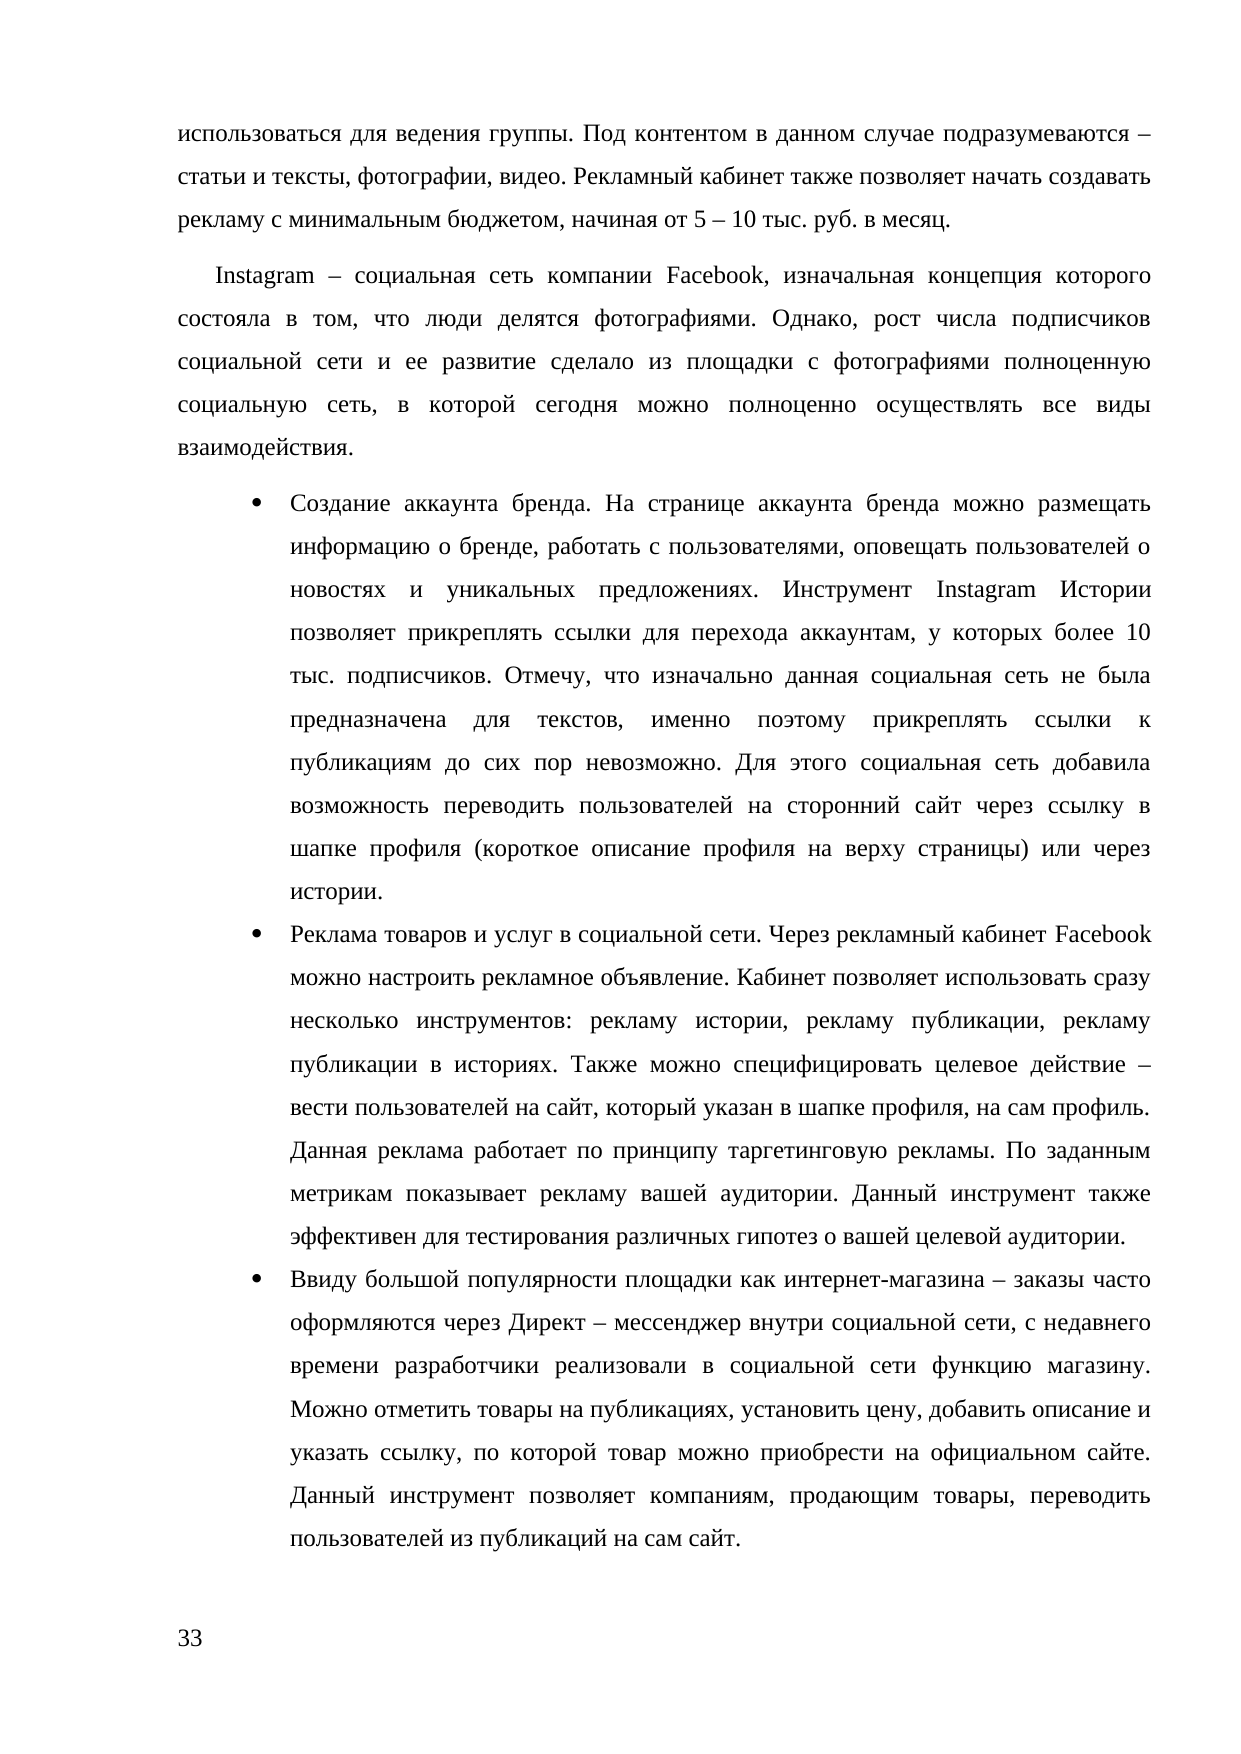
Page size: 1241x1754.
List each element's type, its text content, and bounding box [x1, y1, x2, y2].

text Instagram – социальная сеть компании Facebook, изначальная концепция которого состояла в том, что люди делятся фотографиями. Однако, рост числа подписчиков социальной сети и ее развитие сделало из площадки с фотографиями полноценную социальную сеть, в которой сегодня можно полноценно осуществлять все виды взаимодействия. [177, 260, 1152, 461]
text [177, 118, 1152, 233]
list Реклама товаров и услуг в социальной сети. Через рекламный кабинет Facebook можно настроить рекламное объявление. Кабинет позволяет использовать сразу несколько инструментов: рекламу истории, рекламу публикации, рекламу публикации в историях. Также можно специфицировать целевое действие – вести пользователей на сайт, который указан в шапке профиля, на сам профиль. Данная реклама работает по принципу таргетинговую рекламы. По заданным метрикам показывает рекламу вашей аудитории. Данный инструмент также эффективен для тестирования различных гипотез о вашей целевой аудитории. [252, 919, 1152, 1250]
list Создание аккаунта бренда. На странице аккаунта бренда можно размещать информацию о бренде, работать с пользователями, оповещать пользователей о новостях и уникальных предложениях. Инструмент Instagram Истории позволяет прикреплять ссылки для перехода аккаунтам, у которых более 10 тыс. подписчиков. Отмечу, что изначально данная социальная сеть не была предназначена для текстов, именно поэтому прикреплять ссылки к публикациям до сих пор невозможно. Для этого социальная сеть добавила возможность переводить пользователей на сторонний сайт через ссылку в шапке профиля (короткое описание профиля на верху страницы) или через истории. [252, 488, 1152, 905]
list Ввиду большой популярности площадки как интернет-магазина – заказы часто оформляются через Директ – мессенджер внутри социальной сети, с недавнего времени разработчики реализовали в социальной сети функцию магазину. Можно отметить товары на публикациях, установить цену, добавить описание и указать ссылку, по которой товар можно приобрести на официальном сайте. Данный инструмент позволяет компаниям, продающим товары, переводить пользователей из публикаций на сам сайт. [252, 1264, 1152, 1552]
